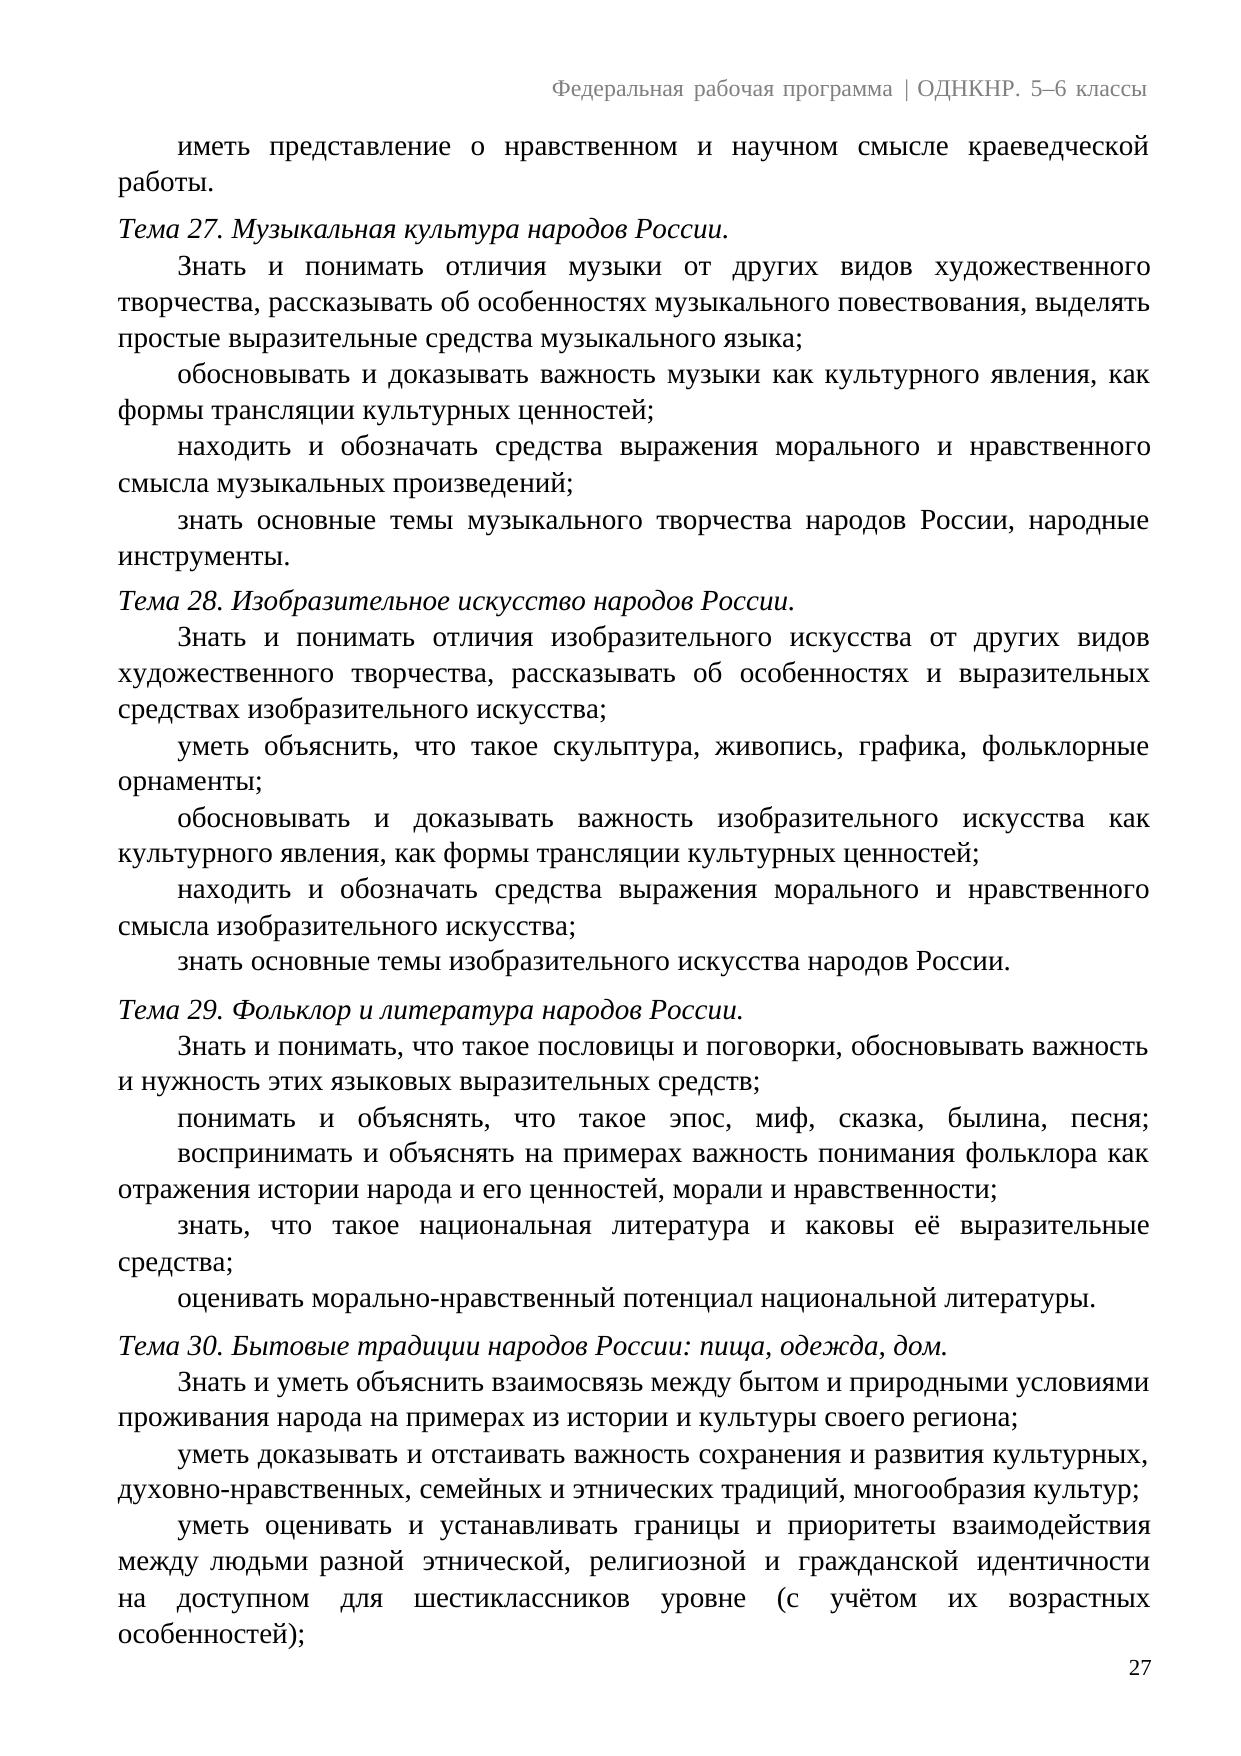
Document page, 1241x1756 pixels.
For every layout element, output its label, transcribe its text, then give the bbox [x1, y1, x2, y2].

text Знать и понимать, что такое пословицы и поговорки, обосновывать важность и нужность этих языковых выразительных средств; [118, 1028, 1149, 1097]
text уметь оценивать и устанавливать границы и приоритеты взаимодействия между людьми разной этнической, религиозной и гражданской идентичности на доступном для шестиклассников уровне (с учётом их возрастных особенностей); [118, 1507, 1151, 1649]
text находить и обозначать средства выражения морального и нравственного смысла музыкальных произведений; [118, 428, 1151, 499]
text Знать и понимать отличия музыки от других видов художественного творчества, рассказывать об особенностях музыкального повествования, выделять простые выразительные средства музыкального языка; [118, 248, 1151, 353]
text знать основные темы изобразительного искусства народов России. [177, 945, 1163, 977]
text отражения истории народа и его ценностей, морали и нравственности; [118, 1171, 1163, 1205]
text Тема 30. Бытовые традиции народов России: пища, одежда, дом. [118, 1328, 1163, 1362]
text Тема 27. Музыкальная культура народов России. [118, 212, 1163, 245]
text Тема 29. Фольклор и литература народов России. [118, 992, 1163, 1025]
text Тема 28. Изобразительное искусство народов России. [118, 583, 1163, 617]
text обосновывать и доказывать важность изобразительного искусства как культурного явления, как формы трансляции культурных ценностей; [118, 800, 1150, 869]
text знать, что такое национальная литература и каковы её выразительные средства; [118, 1207, 1150, 1278]
text понимать и объяснять, что такое эпос, миф, сказка, былина, песня; воспринимать и объяснять на примерах важность понимания фольклора как [177, 1100, 1151, 1169]
text уметь доказывать и отстаивать важность сохранения и развития культурных, духовно-нравственных, семейных и этнических традиций, многообразия культур; [118, 1436, 1149, 1505]
text Знать и понимать отличия изобразительного искусства от других видов художественного творчества, рассказывать об особенностях и выразительных средствах изобразительного искусства; [118, 619, 1150, 725]
text Знать и уметь объяснить взаимосвязь между бытом и природными условиями проживания народа на примерах из истории и культуры своего региона; [118, 1364, 1150, 1433]
text находить и обозначать средства выражения морального и нравственного смысла изобразительного искусства; [118, 871, 1150, 941]
text оценивать морально-нравственный потенциал национальной литературы. [177, 1281, 1163, 1313]
text уметь объяснить, что такое скульптура, живопись, графика, фольклорные орнаменты; [118, 728, 1150, 797]
text знать основные темы музыкального творчества народов России, народные инструменты. [118, 502, 1150, 571]
text обосновывать и доказывать важность музыки как культурного явления, как формы трансляции культурных ценностей; [118, 356, 1151, 426]
text иметь представление о нравственном и научном смысле краеведческой работы. [118, 128, 1149, 197]
